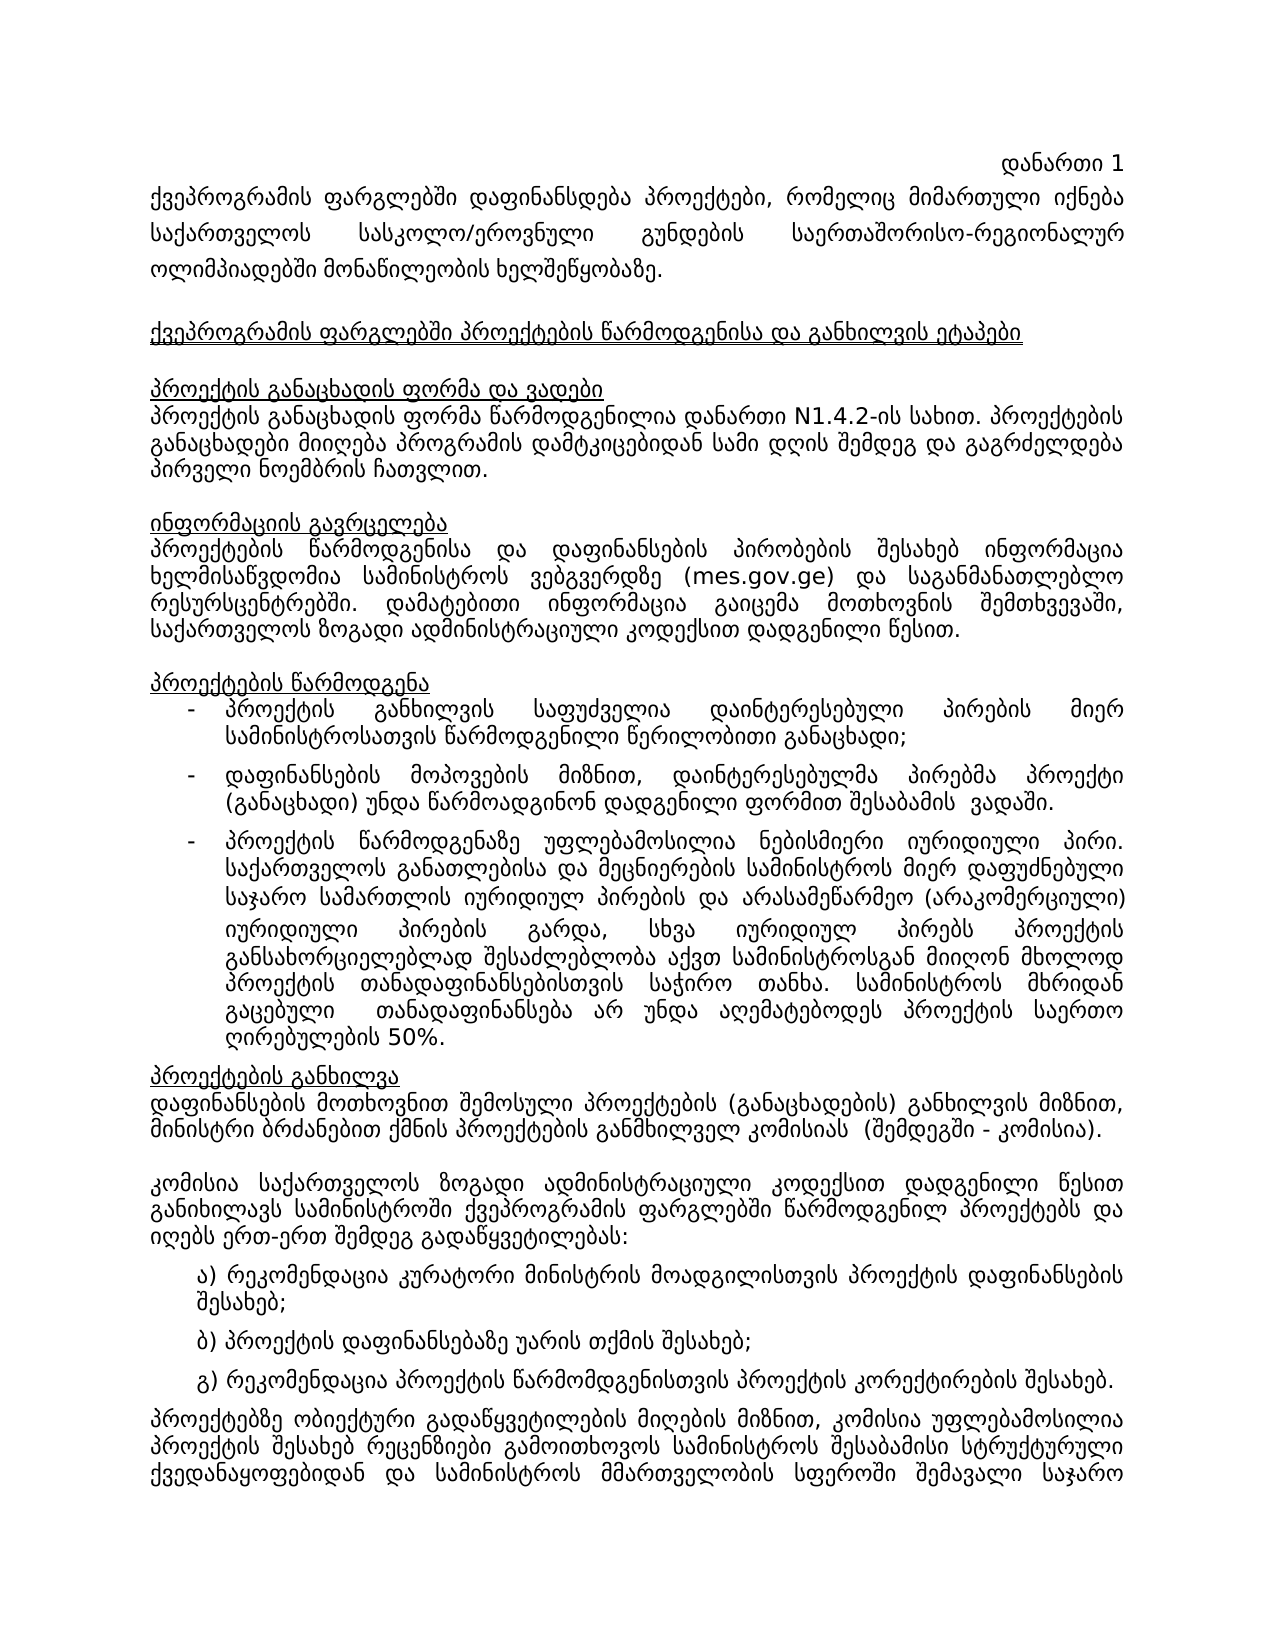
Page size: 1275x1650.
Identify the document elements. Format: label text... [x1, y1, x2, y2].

text პროექტების განხილვა [150, 1063, 1125, 1090]
text დაფინანსების მოთხოვნით შემოსული პროექტების (განაცხადების) განხილვის მიზნით, მინისტრი ბრძანებით ქმნის პროექტების განმხილველ კომისიას (შემდეგში - კომისია). [150, 1090, 1125, 1143]
text ქვეპროგრამის ფარგლებში დაფინანსდება პროექტები, რომელიც მიმართული იქნება საქართველოს სასკოლო/ეროვნული გუნდების საერთაშორისო-რეგიონალურ ოლიმპიადებში მონაწილეობის ხელშეწყობაზე. [150, 181, 1125, 284]
text პროექტების წარმოდგენისა და დაფინანსების პირობების შესახებ ინფორმაცია ხელმისაწვდომია სამინისტროს ვებგვერდზე (mes.gov.ge) და საგანმანათლებლო რესურსცენტრებში. დამატებითი ინფორმაცია გაიცემა მოთხოვნის შემთხვევაში, საქართველოს ზოგადი ადმინისტრაციული კოდექსით დადგენილი წესით. [150, 536, 1125, 643]
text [150, 1406, 1125, 1486]
text ბ) პროექტის დაფინანსებაზე უარის თქმის შესახებ; [196, 1328, 1125, 1355]
text ინფორმაციის გავრცელება [150, 510, 1125, 536]
list დაფინანსების მოპოვების მიზნით, დაინტერესებულმა პირებმა პროექტი (განაცხადი) უნდა წარმოადგინონ დადგენილი ფორმით შესაბამის ვადაში. [187, 762, 1125, 816]
text პროექტის განაცხადის ფორმა და ვადები [150, 376, 1125, 403]
text ა) რეკომენდაცია კურატორი მინისტრის მოადგილისთვის პროექტის დაფინანსების შესახებ; [196, 1262, 1125, 1316]
text კომისია საქართველოს ზოგადი ადმინისტრაციული კოდექსით დადგენილი წესით განიხილავს სამინისტროში ქვეპროგრამის ფარგლებში წარმოდგენილ პროექტებს და იღებს ერთ-ერთ შემდეგ გადაწყვეტილებას: [150, 1170, 1125, 1250]
text ქვეპროგრამის ფარგლებში პროექტების წარმოდგენისა და განხილვის ეტაპები [150, 319, 1125, 346]
text პროექტების წარმოდგენა [150, 670, 1125, 696]
list პროექტის წარმოდგენაზე უფლებამოსილია ნებისმიერი იურიდიული პირი. საქართველოს განათლებისა და მეცნიერების სამინისტროს მიერ დაფუძნებული საჯარო სამართლის იურიდიულ პირების და არასამეწარმეო (არაკომერციული) იურიდიული პირების გარდა, სხვა იურიდიულ პირებს პროექტის განსახორციელებლად შესაძლებლობა აქვთ სამინისტროსგან მიიღონ მხოლოდ პროექტის თანადაფინანსებისთვის საჭირო თანხა. სამინისტროს მხრიდან გაცებული თანადაფინანსება არ უნდა აღემატებოდეს პროექტის საერთო ღირებულების 50%. [187, 828, 1125, 1051]
list პროექტის განხილვის საფუძველია დაინტერესებული პირების მიერ სამინისტროსათვის წარმოდგენილი წერილობითი განაცხადი; [187, 696, 1125, 750]
text გ) რეკომენდაცია პროექტის წარმომდგენისთვის პროექტის კორექტირების შესახებ. [196, 1367, 1125, 1394]
text დანართი 1 [150, 150, 1125, 177]
text პროექტის განაცხადის ფორმა წარმოდგენილია დანართი N1.4.2-ის სახით. პროექტების განაცხადები მიიღება პროგრამის დამტკიცებიდან სამი დღის შემდეგ და გაგრძელდება პირველი ნოემბრის ჩათვლით. [150, 403, 1125, 483]
